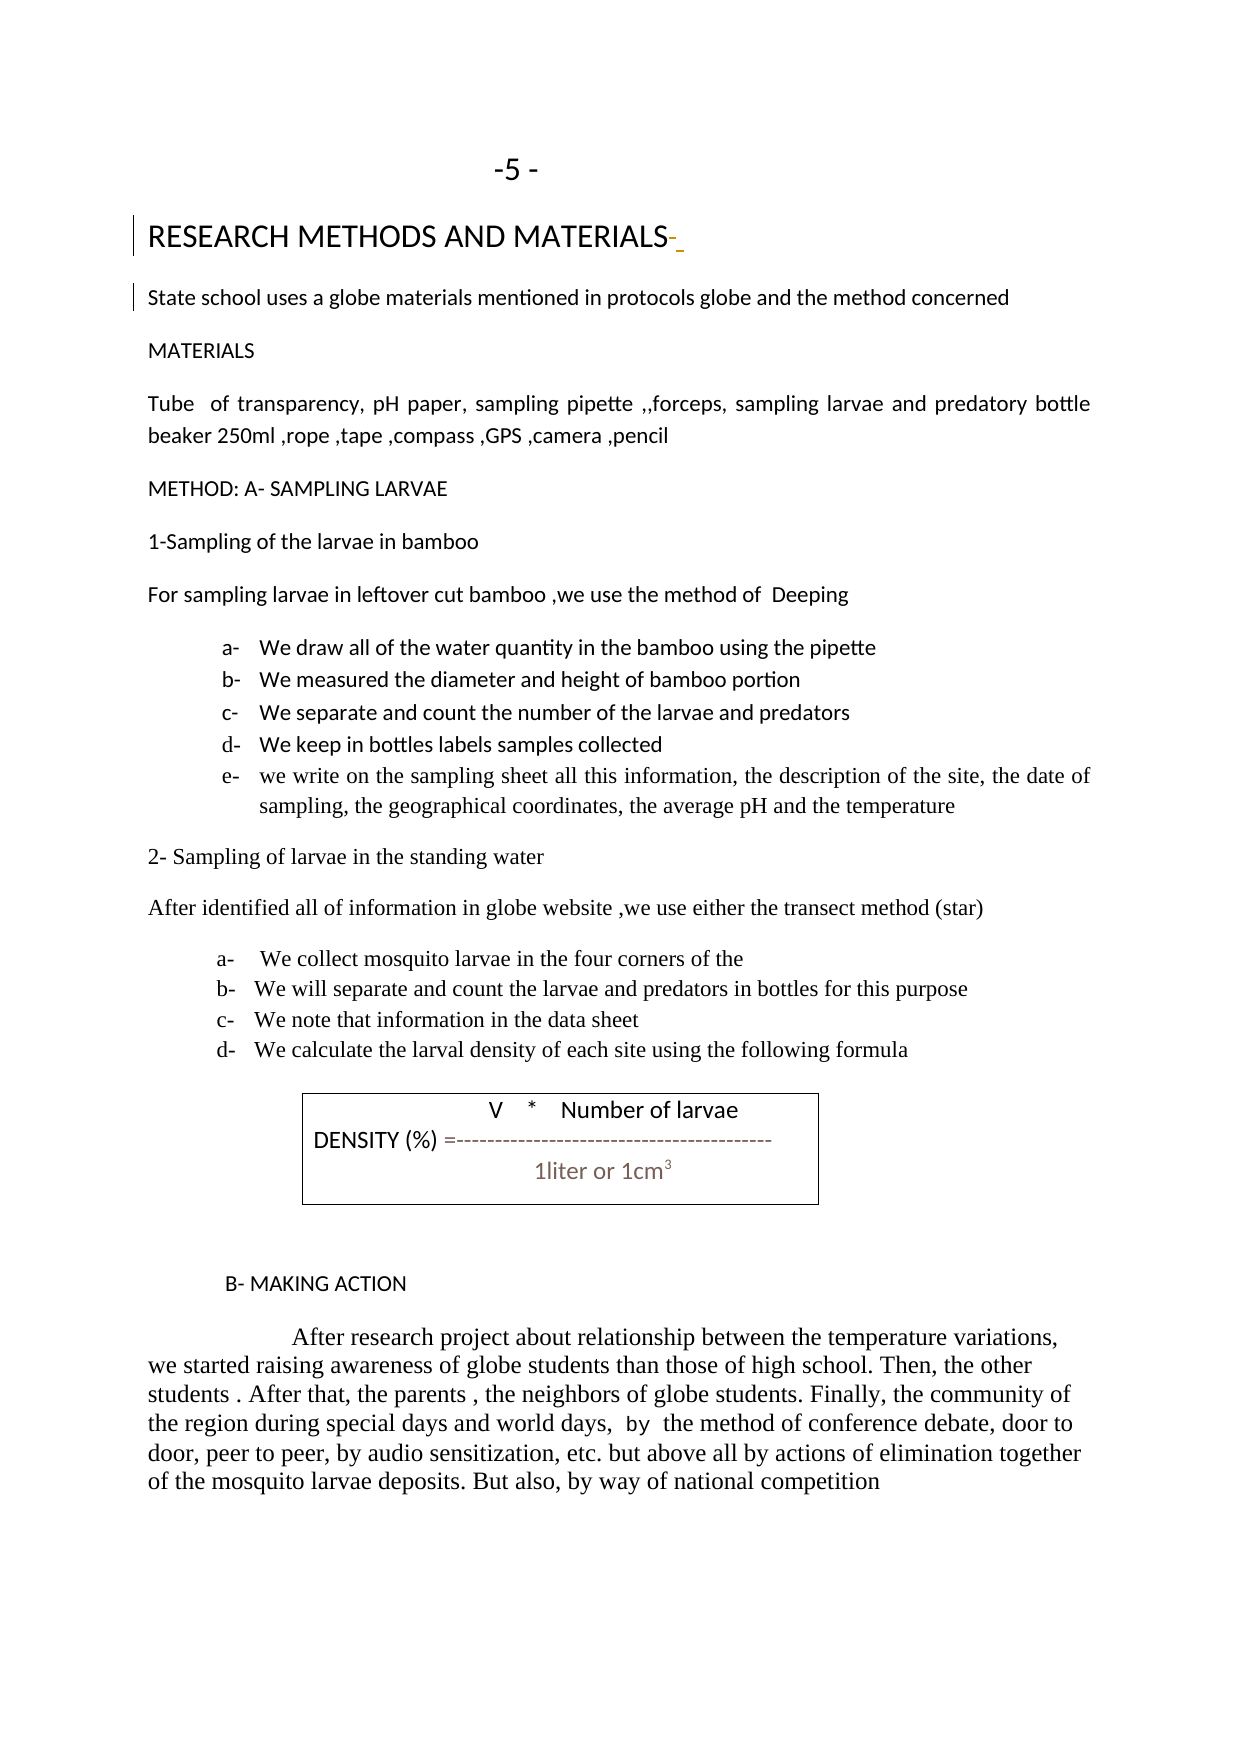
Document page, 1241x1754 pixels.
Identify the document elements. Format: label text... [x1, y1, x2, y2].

list We measured the diameter and height of bamboo portion [222, 665, 1092, 693]
text Tube of transparency, pH paper, sampling pipette ,,forceps, sampling larvae and predatory bottle beaker 250ml ,rope ,tape ,compass ,GPS ,camera ,pencil [148, 389, 1092, 449]
list we write on the sampling sheet all this information, the description of the site, the date of sampling, the geographical coordinates, the average pH and the temperature [222, 762, 1092, 818]
text After identified all of information in globe website ,we use either the transect method (star) [148, 894, 1092, 921]
list We note that information in the data sheet [216, 1006, 1092, 1032]
text State school uses a globe materials mentioned in protocols globe and the method concerned [148, 283, 1092, 311]
table_header V * Number of larvae DENSITY (%) =----------------------------------------- 1liter or 1cm3 [303, 1094, 818, 1204]
text B- MAKING ACTION [148, 1269, 1092, 1297]
list We draw all of the water quantity in the bamboo using the pipette [222, 633, 1092, 661]
text After research project about relationship between the temperature variations, we started raising awareness of globe students than those of high school. Then, the other students . After that, the parents , the neighbors of globe students. Finally, the community of the region during special days and world days, by the method of conference debate, door to door, peer to peer, by audio sensitization, etc. but above all by actions of elimination together of the mosquito larvae deposits. But also, by way of national competition [148, 1322, 1092, 1495]
list We calculate the larval density of each site using the following formula [216, 1036, 1092, 1062]
list We keep in bottles labels samples collected [222, 730, 1092, 758]
text MATERIALS [148, 336, 1092, 364]
list We will separate and count the larvae and predators in bottles for this purpose [216, 976, 1092, 1002]
text For sampling larvae in leftover cut bamboo ,we use the method of Deeping [148, 580, 1092, 608]
list -5 - [223, 148, 1092, 188]
list We separate and count the number of the larvae and predators [222, 698, 1092, 726]
text 1-Sampling of the larvae in bamboo [148, 527, 1092, 555]
list We collect mosquito larvae in the four corners of the [216, 945, 1092, 972]
text METHOD: A- SAMPLING LARVAE [148, 474, 1092, 502]
text 2- Sampling of larvae in the standing water [148, 843, 1092, 869]
text RESEARCH METHODS AND MATERIALS [148, 215, 1092, 256]
